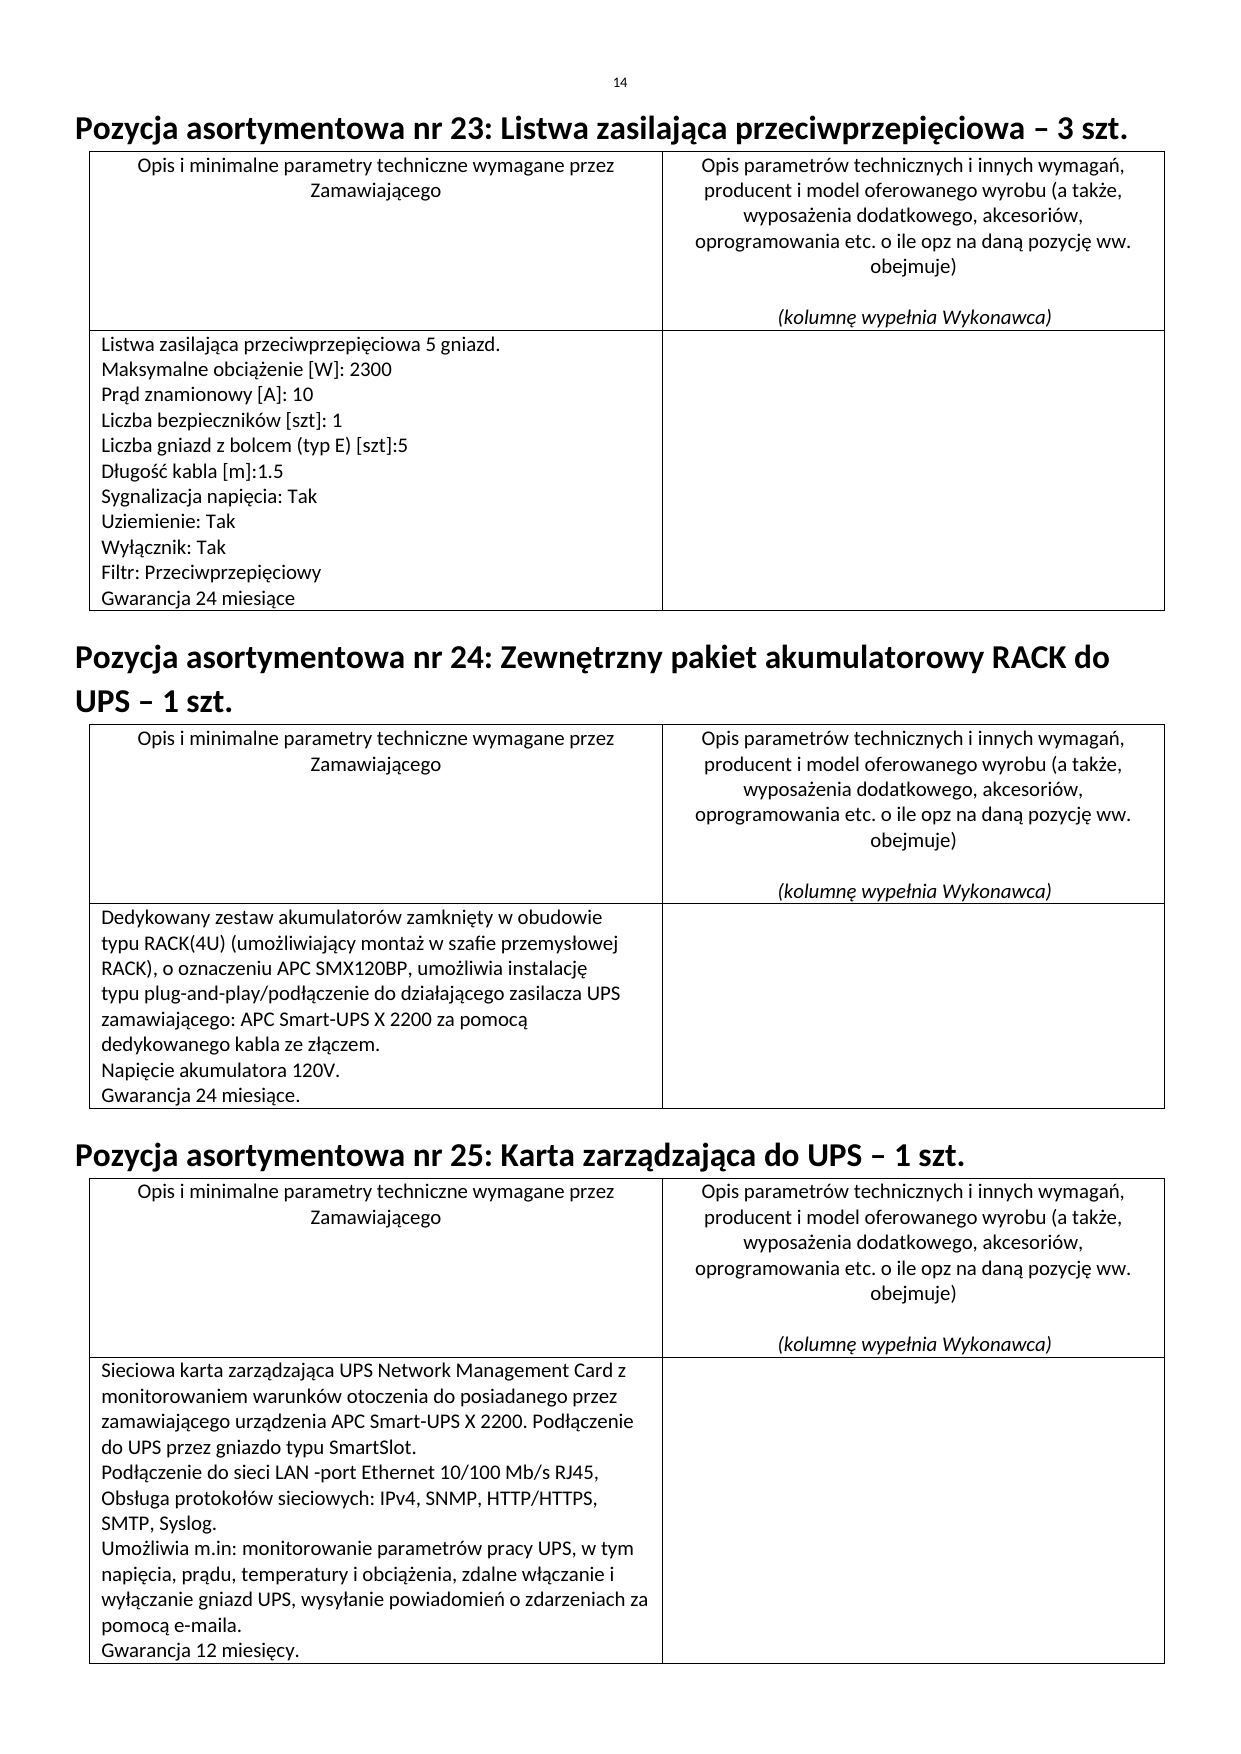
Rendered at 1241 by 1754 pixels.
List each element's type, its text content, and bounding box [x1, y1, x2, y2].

table_cell Dedykowany zestaw akumulatorów zamknięty w obudowie typu RACK(4U) (umożliwiający montaż w szafie przemysłowej RACK), o oznaczeniu APC SMX120BP, umożliwia instalację typu plug-and-play/podłączenie do działającego zasilacza UPS zamawiającego: APC Smart-UPS X 2200 za pomocą dedykowanego kabla ze złączem. Napięcie akumulatora 120V. Gwarancja 24 miesiące. [90, 904, 662, 1108]
table_header Opis i minimalne parametry techniczne wymagane przez Zamawiającego [90, 1179, 662, 1357]
subtitle Pozycja asortymentowa nr 23: Listwa zasilająca przeciwprzepięciowa – 3 szt. [75, 107, 1165, 148]
table_cell [663, 904, 1164, 1108]
subtitle Pozycja asortymentowa nr 25: Karta zarządzająca do UPS – 1 szt. [75, 1134, 1165, 1174]
table_cell [663, 331, 1164, 610]
subtitle Pozycja asortymentowa nr 24: Zewnętrzny pakiet akumulatorowy RACK do UPS – 1 szt. [75, 636, 1165, 721]
table_cell Listwa zasilająca przeciwprzepięciowa 5 gniazd. Maksymalne obciążenie [W]: 2300 Prąd znamionowy [A]: 10 Liczba bezpieczników [szt]: 1 Liczba gniazd z bolcem (typ E) [szt]:5 Długość kabla [m]:1.5 Sygnalizacja napięcia: Tak Uziemienie: Tak Wyłącznik: Tak Filtr: Przeciwprzepięciowy Gwarancja 24 miesiące [90, 331, 662, 610]
table_cell Sieciowa karta zarządzająca UPS Network Management Card z monitorowaniem warunków otoczenia do posiadanego przez zamawiającego urządzenia APC Smart-UPS X 2200. Podłączenie do UPS przez gniazdo typu SmartSlot. Podłączenie do sieci LAN -port Ethernet 10/100 Mb/s RJ45, Obsługa protokołów sieciowych: IPv4, SNMP, HTTP/HTTPS, SMTP, Syslog. Umożliwia m.in: monitorowanie parametrów pracy UPS, w tym napięcia, prądu, temperatury i obciążenia, zdalne włączanie i wyłączanie gniazd UPS, wysyłanie powiadomień o zdarzeniach za pomocą e-maila. Gwarancja 12 miesięcy. [90, 1358, 662, 1663]
table_header Opis i minimalne parametry techniczne wymagane przez Zamawiającego [90, 152, 662, 330]
table_header Opis i minimalne parametry techniczne wymagane przez Zamawiającego [90, 725, 662, 903]
table_cell [663, 1358, 1164, 1663]
